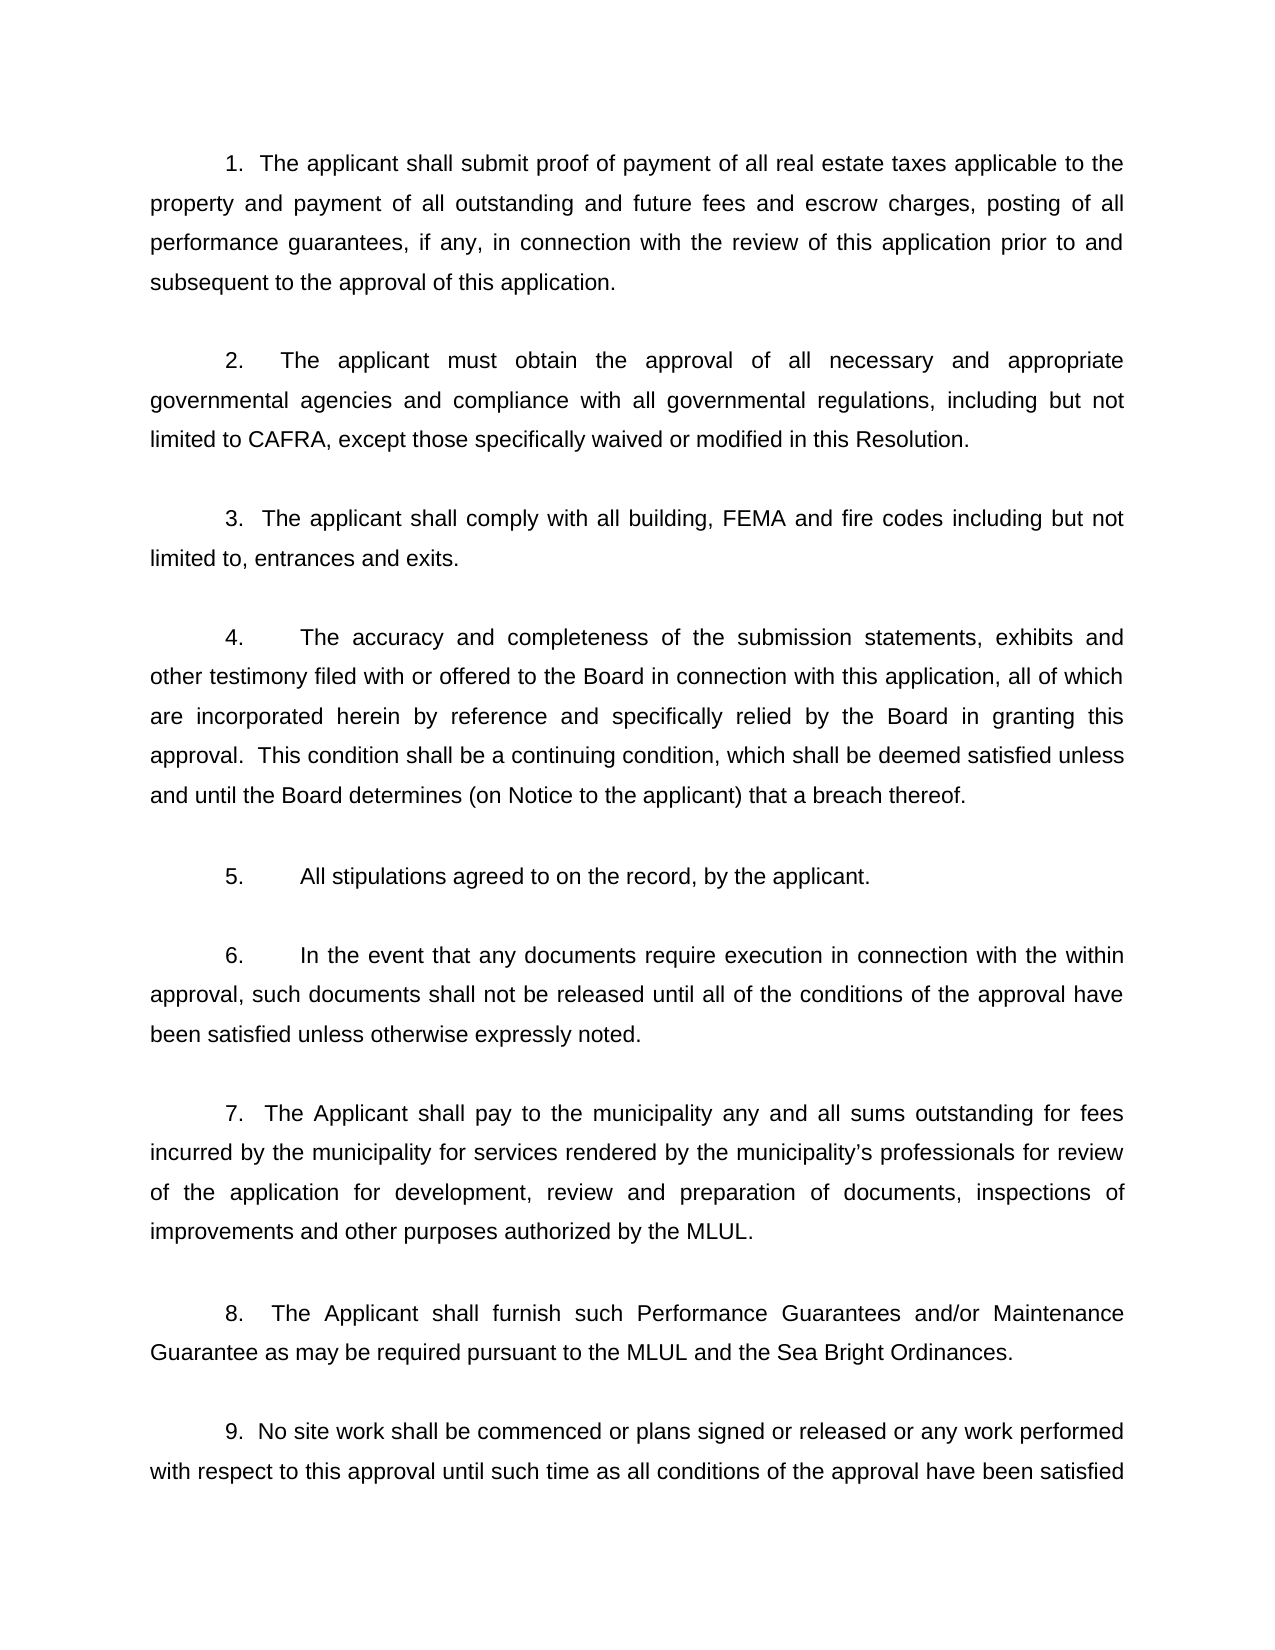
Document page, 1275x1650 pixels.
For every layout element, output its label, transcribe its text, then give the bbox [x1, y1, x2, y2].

text 4. The accuracy and completeness of the submission statements, exhibits and other testimony filed with or offered to the Board in connection with this application, all of which are incorporated herein by reference and specifically relied by the Board in granting this approval. This condition shall be a continuing condition, which shall be deemed satisfied unless and until the Board determines (on Notice to the applicant) that a breach thereof. [150, 624, 1125, 808]
text 2. The applicant must obtain the approval of all necessary and appropriate governmental agencies and compliance with all governmental regulations, including but not limited to CAFRA, except those specifically waived or modified in this Resolution. [150, 347, 1125, 453]
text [150, 1418, 1125, 1484]
text 8. The Applicant shall furnish such Performance Guarantees and/or Maintenance Guarantee as may be required pursuant to the MLUL and the Sea Bright Ordinances. [150, 1300, 1125, 1366]
text 3. The applicant shall comply with all building, FEMA and fire codes including but not limited to, entrances and exits. [150, 505, 1125, 571]
text 1. The applicant shall submit proof of payment of all real estate taxes applicable to the property and payment of all outstanding and future fees and escrow charges, posting of all performance guarantees, if any, in connection with the review of this application prior to and subsequent to the approval of this application. [150, 150, 1125, 295]
text 6. In the event that any documents require execution in connection with the within approval, such documents shall not be released until all of the conditions of the approval have been satisfied unless otherwise expressly noted. [150, 942, 1125, 1047]
text 7. The Applicant shall pay to the municipality any and all sums outstanding for fees incurred by the municipality for services rendered by the municipality’s professionals for review of the application for development, review and preparation of documents, inspections of improvements and other purposes authorized by the MLUL. [150, 1100, 1125, 1245]
text 5. All stipulations agreed to on the record, by the applicant. [150, 863, 1125, 889]
